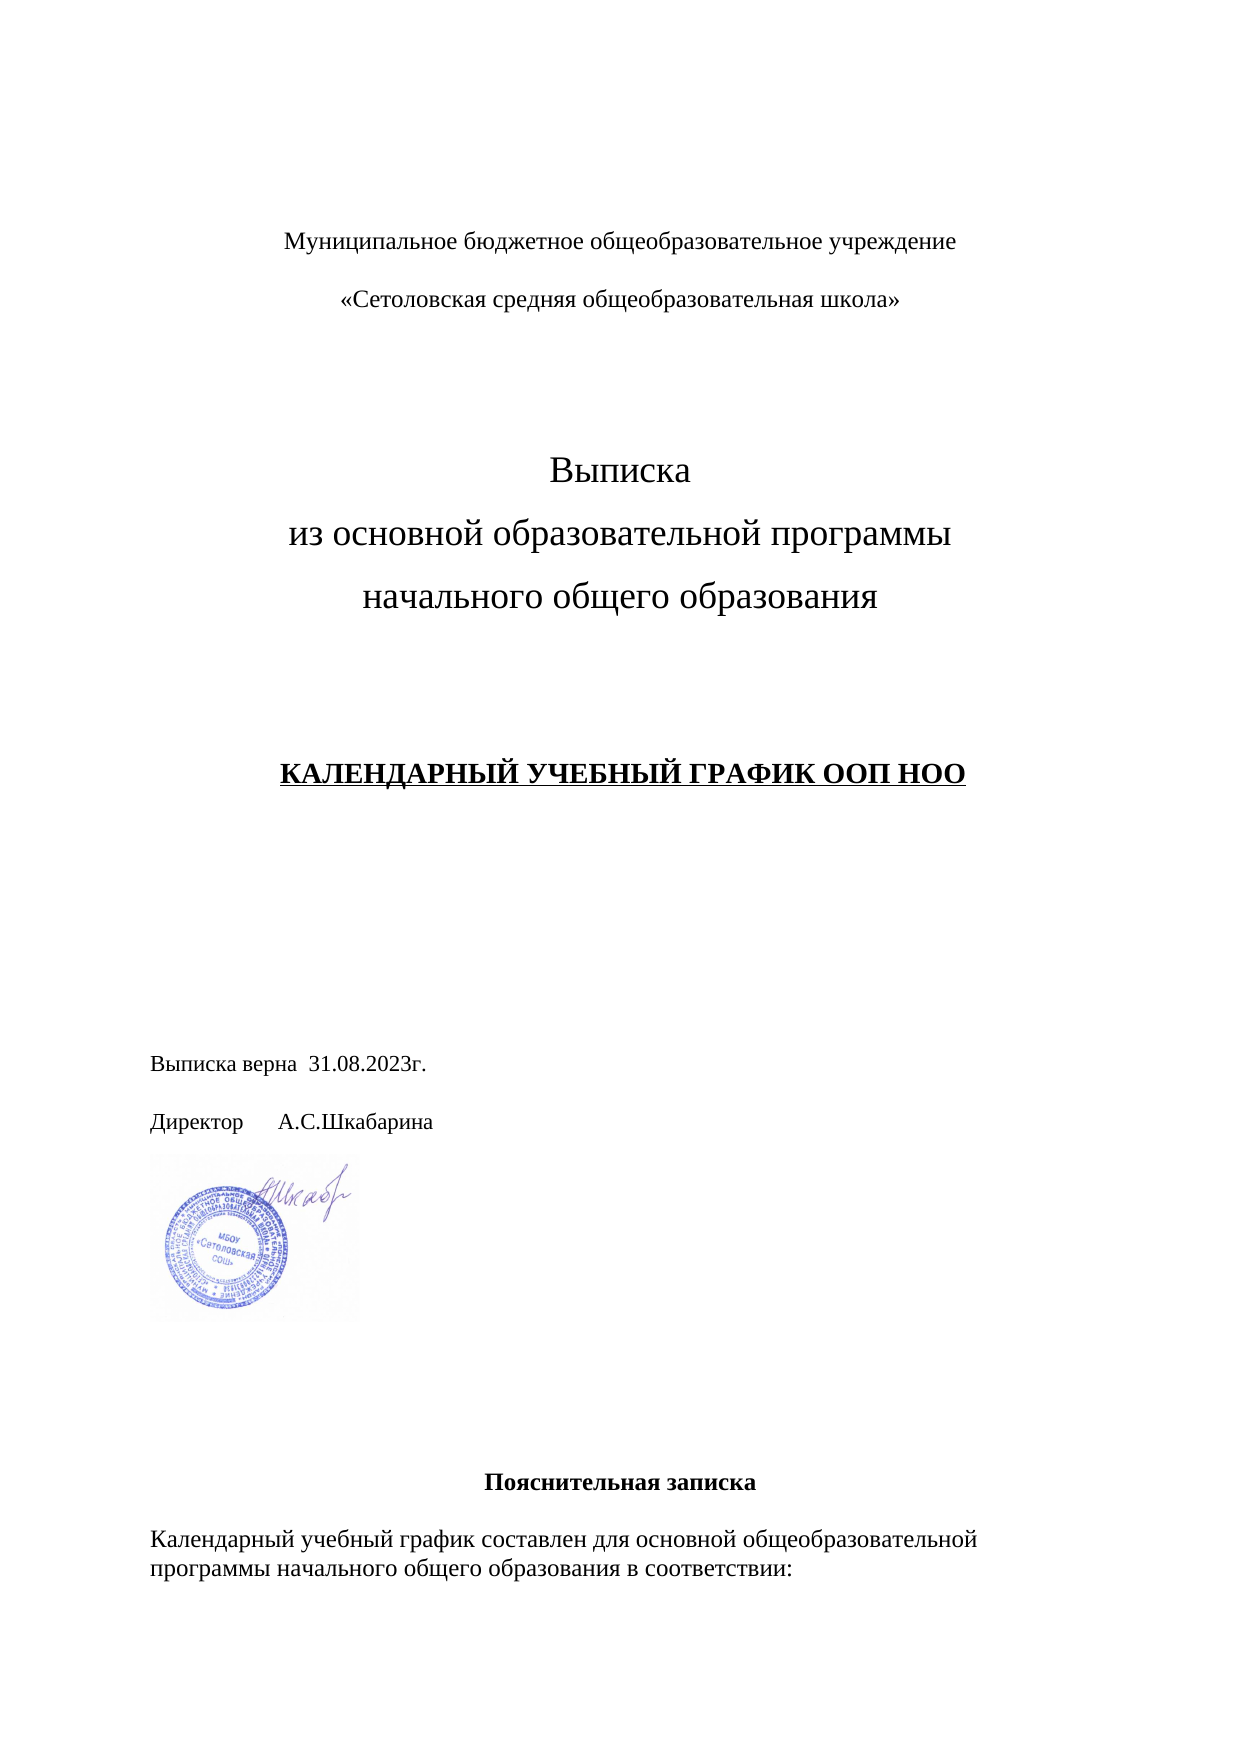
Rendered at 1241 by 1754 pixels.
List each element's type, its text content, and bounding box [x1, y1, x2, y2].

text «Сетоловская средняя общеобразовательная школа» [150, 275, 1090, 312]
text Директор А.С.Шкабарина [150, 1097, 1090, 1134]
picture [150, 1154, 360, 1322]
text из основной образовательной программы [150, 511, 1090, 554]
text Выписка верна 31.08.2023г. [150, 1039, 1090, 1077]
text Выписка [150, 447, 1090, 491]
text Календарный учебный график составлен для основной общеобразовательной программы начального общего образования в соответствии: [150, 1524, 1090, 1582]
text КАЛЕНДАРНЫЙ УЧЕБНЫЙ ГРАФИК ООП НОО [150, 752, 1090, 789]
text начального общего образования [150, 574, 1090, 617]
text Пояснительная записка [150, 1467, 1090, 1495]
text Муниципальное бюджетное общеобразовательное учреждение [150, 217, 1090, 255]
